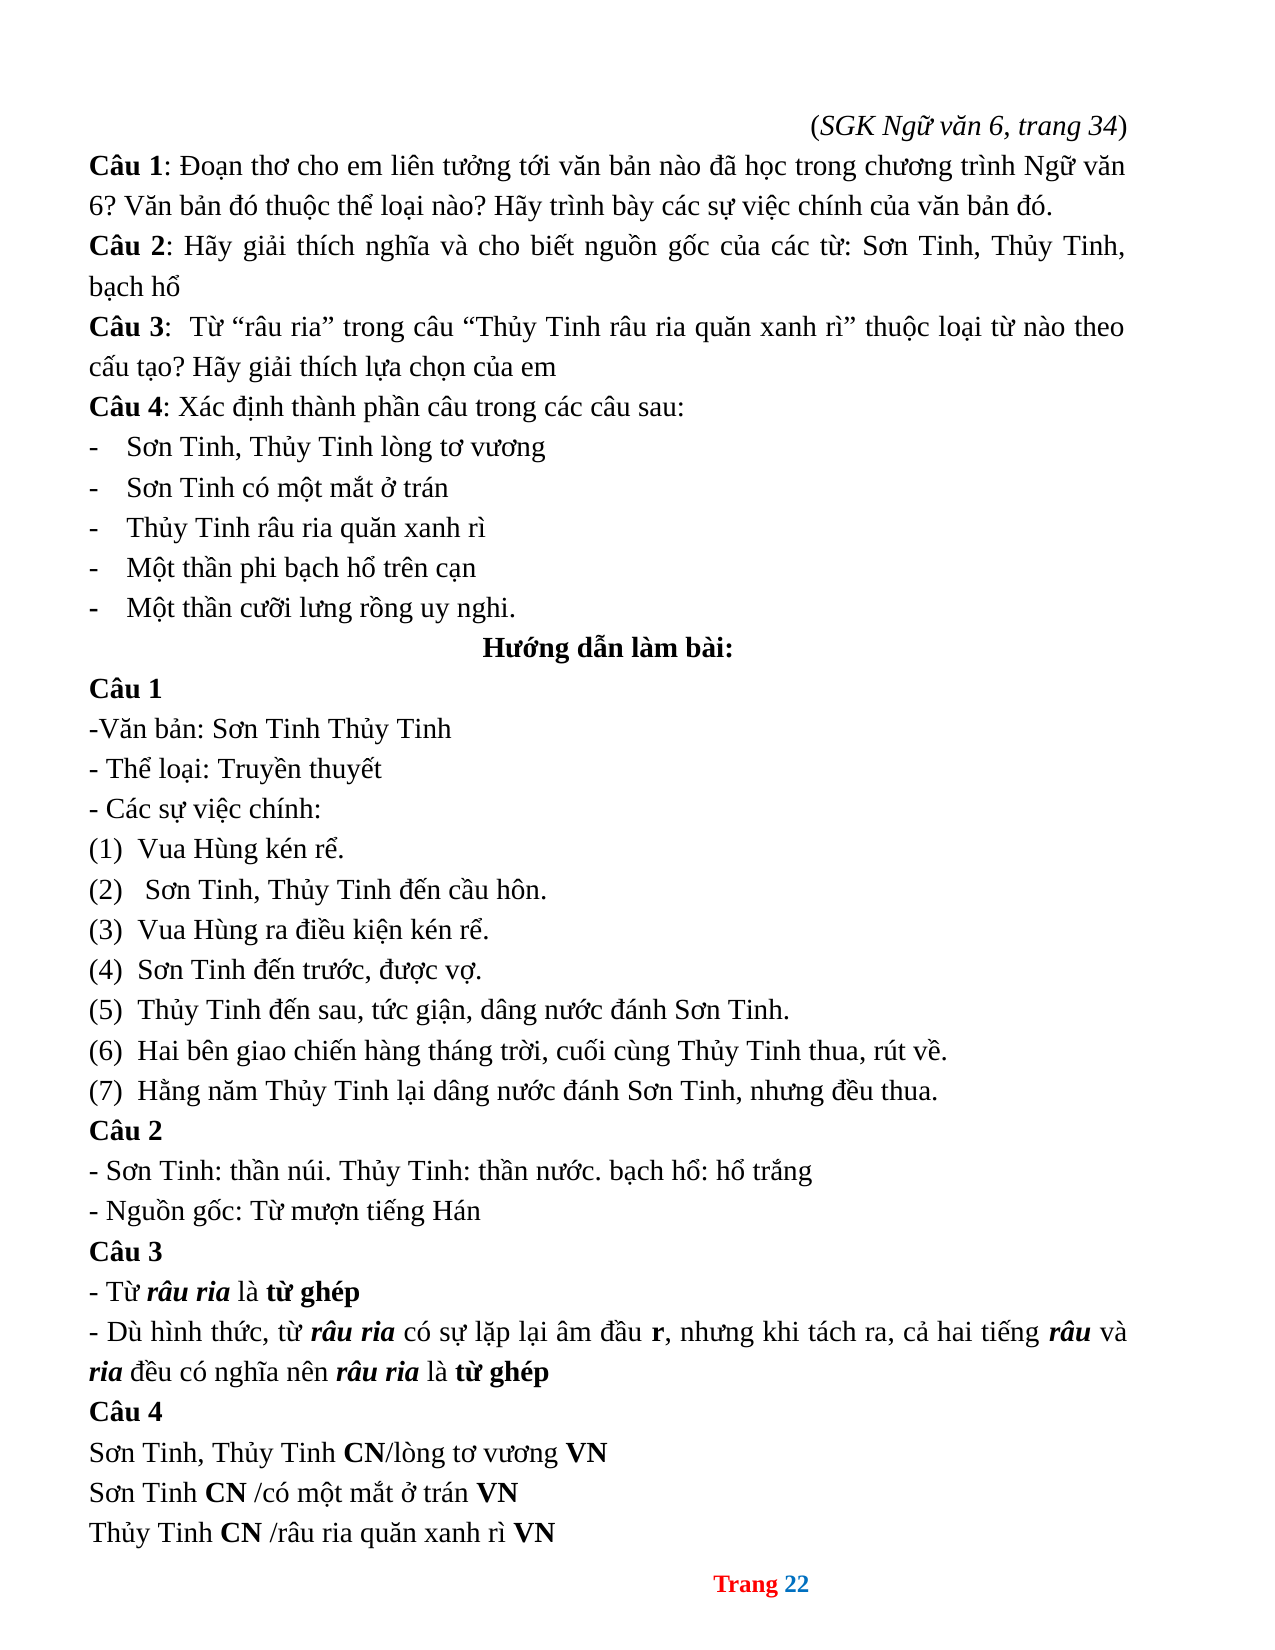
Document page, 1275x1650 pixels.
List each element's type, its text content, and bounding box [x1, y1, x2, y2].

text Câu 3: Từ “râu ria” trong câu “Thủy Tinh râu ria quăn xanh rì” thuộc loại từ nào theo cấu tạo? Hãy giải thích lựa chọn của em [89, 309, 1127, 383]
text Câu 4: Xác định thành phần câu trong các câu sau: [89, 389, 1127, 423]
list Sơn Tinh, Thủy Tinh lòng tơ vương [89, 429, 1127, 463]
text - Các sự việc chính: [89, 791, 1127, 825]
text Sơn Tinh CN /có một mắt ở trán VN [89, 1475, 1127, 1508]
text Câu 3 [89, 1234, 1127, 1267]
text (5) Thủy Tinh đến sau, tức giận, dâng nước đánh Sơn Tinh. [89, 992, 1127, 1026]
text (3) Vua Hùng ra điều kiện kén rể. [89, 912, 1127, 946]
text Hướng dẫn làm bài: [89, 631, 1127, 664]
text - Từ râu ria là từ ghép [89, 1274, 1127, 1307]
text Câu 2 [89, 1113, 1127, 1147]
list Thủy Tinh râu ria quăn xanh rì [89, 510, 1127, 543]
list - Sơn Tinh: thần núi. Thủy Tinh: thần nước. bạch hổ: hổ trắng [89, 1153, 1127, 1187]
text (1) Vua Hùng kén rể. [89, 832, 1127, 865]
text Câu 1 [89, 671, 1127, 704]
text (4) Sơn Tinh đến trước, được vợ. [89, 952, 1127, 986]
text (SGK Ngữ văn 6, trang 34) [89, 108, 1127, 141]
text Câu 4 [89, 1394, 1127, 1428]
text Sơn Tinh, Thủy Tinh CN/lòng tơ vương VN [89, 1435, 1127, 1468]
list Một thần cưỡi lưng rồng uy nghi. [89, 590, 1127, 624]
text Thủy Tinh CN /râu ria quăn xanh rì VN [89, 1515, 1127, 1549]
text Câu 2: Hãy giải thích nghĩa và cho biết nguồn gốc của các từ: Sơn Tinh, Thủy Tinh, bạch hổ [89, 228, 1127, 302]
text (6) Hai bên giao chiến hàng tháng trời, cuối cùng Thủy Tinh thua, rút về. [89, 1033, 1127, 1066]
text (7) Hằng năm Thủy Tinh lại dâng nước đánh Sơn Tinh, nhưng đều thua. [89, 1073, 1127, 1106]
list - Nguồn gốc: Từ mượn tiếng Hán [89, 1193, 1127, 1227]
text Câu 1: Đoạn thơ cho em liên tưởng tới văn bản nào đã học trong chương trình Ngữ văn 6? Văn bản đó thuộc thể loại nào? Hãy trình bày các sự việc chính của văn bản đó. [89, 148, 1127, 222]
list Một thần phi bạch hổ trên cạn [89, 550, 1127, 584]
text - Dù hình thức, từ râu ria có sự lặp lại âm đầu r, nhưng khi tách ra, cả hai tiếng râu và ria đều có nghĩa nên râu ria là từ ghép [89, 1314, 1127, 1388]
list Sơn Tinh có một mắt ở trán [89, 470, 1127, 503]
text - Thể loại: Truyền thuyết [89, 751, 1127, 785]
text -Văn bản: Sơn Tinh Thủy Tinh [89, 711, 1127, 744]
text (2) Sơn Tinh, Thủy Tinh đến cầu hôn. [89, 872, 1127, 905]
